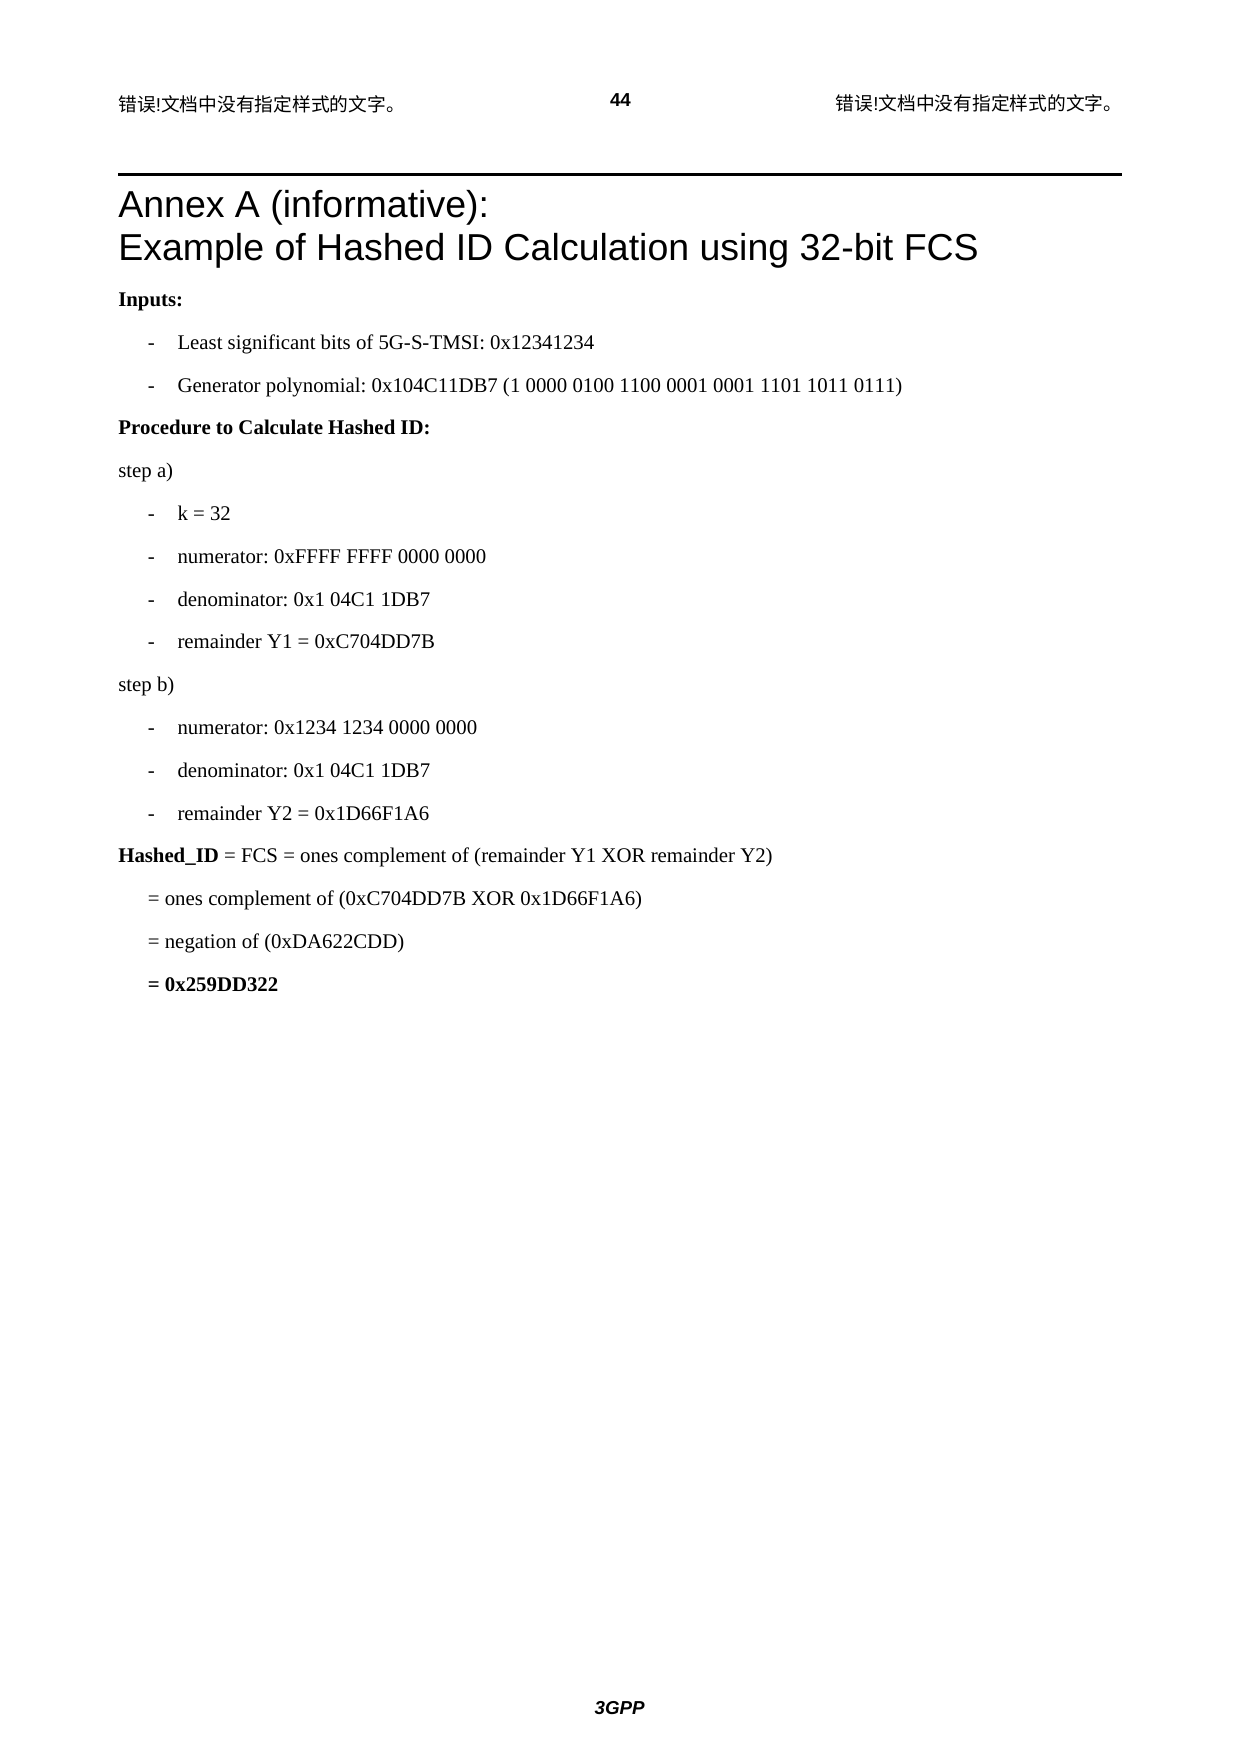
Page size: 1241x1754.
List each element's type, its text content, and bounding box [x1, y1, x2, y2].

text Hashed_ID = FCS = ones complement of (remainder Y1 XOR remainder Y2) [118, 843, 1122, 867]
text - Least significant bits of 5G-S-TMSI: 0x12341234 [148, 330, 1122, 354]
text = ones complement of (0xC704DD7B XOR 0x1D66F1A6) [148, 886, 1122, 910]
text step a) [118, 458, 1122, 482]
text - remainder Y2 = 0x1D66F1A6 [148, 801, 1122, 825]
text step b) [118, 672, 1122, 696]
text - denominator: 0x1 04C1 1DB7 [148, 758, 1122, 782]
text - Generator polynomial: 0x104C11DB7 (1 0000 0100 1100 0001 0001 1101 1011 0111) [148, 372, 1122, 397]
text = 0x259DD322 [148, 972, 1122, 996]
text Inputs: [118, 287, 1122, 311]
text - remainder Y1 = 0xC704DD7B [148, 629, 1122, 653]
text - numerator: 0xFFFF FFFF 0000 0000 [148, 544, 1122, 568]
text - denominator: 0x1 04C1 1DB7 [148, 587, 1122, 611]
text = negation of (0xDA622CDD) [148, 929, 1122, 953]
text - numerator: 0x1234 1234 0000 0000 [148, 715, 1122, 739]
subtitle Annex A (informative): Example of Hashed ID Calculation using 32-bit FCS [118, 176, 1122, 268]
text - k = 32 [148, 501, 1122, 525]
text Procedure to Calculate Hashed ID: [118, 415, 1122, 439]
